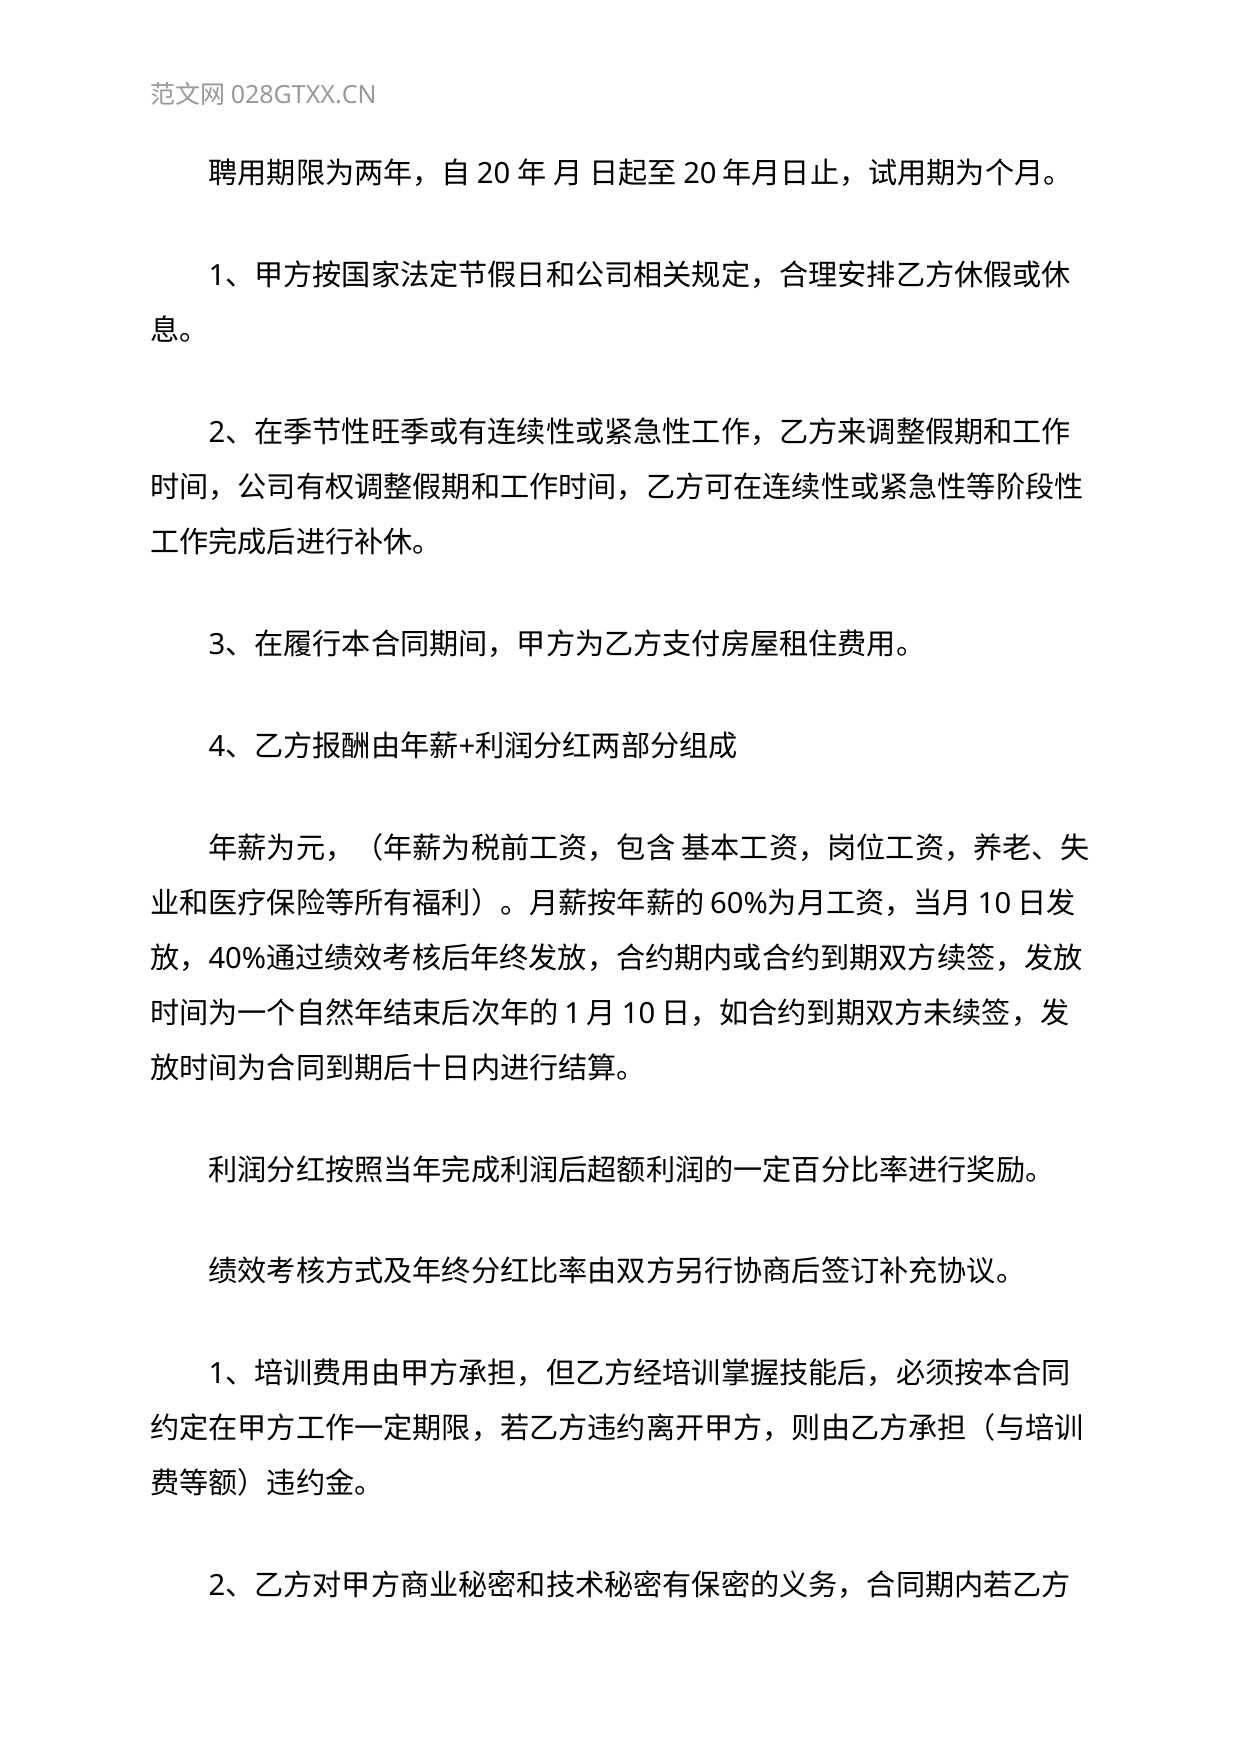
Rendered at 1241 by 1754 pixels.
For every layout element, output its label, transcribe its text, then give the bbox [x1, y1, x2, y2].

text 1、培训费用由甲方承担，但乙方经培训掌握技能后，必须按本合同约定在甲方工作一定期限，若乙方违约离开甲方，则由乙方承担（与培训费等额）违约金。 [150, 1349, 1090, 1502]
text 3、在履行本合同期间，甲方为乙方支付房屋租住费用。 [150, 620, 1090, 663]
text 2、在季节性旺季或有连续性或紧急性工作，乙方来调整假期和工作时间，公司有权调整假期和工作时间，乙方可在连续性或紧急性等阶段性工作完成后进行补休。 [150, 409, 1090, 561]
text 利润分红按照当年完成利润后超额利润的一定百分比率进行奖励。 [150, 1146, 1090, 1188]
text 4、乙方报酬由年薪+利润分红两部分组成 [150, 722, 1090, 765]
text 绩效考核方式及年终分红比率由双方另行协商后签订补充协议。 [150, 1248, 1090, 1290]
text 1、甲方按国家法定节假日和公司相关规定，合理安排乙方休假或休息。 [150, 252, 1090, 349]
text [150, 1561, 1090, 1604]
text 年薪为元，（年薪为税前工资，包含 基本工资，岗位工资，养老、失业和医疗保险等所有福利）。月薪按年薪的60%为月工资，当月10日发放，40%通过绩效考核后年终发放，合约期内或合约到期双方续签，发放时间为一个自然年结束后次年的1月10日，如合约到期双方未续签，发放时间为合同到期后十日内进行结算。 [150, 824, 1090, 1087]
text 聘用期限为两年，自20 年 月 日起至 20年月日止，试用期为个月。 [150, 150, 1090, 192]
